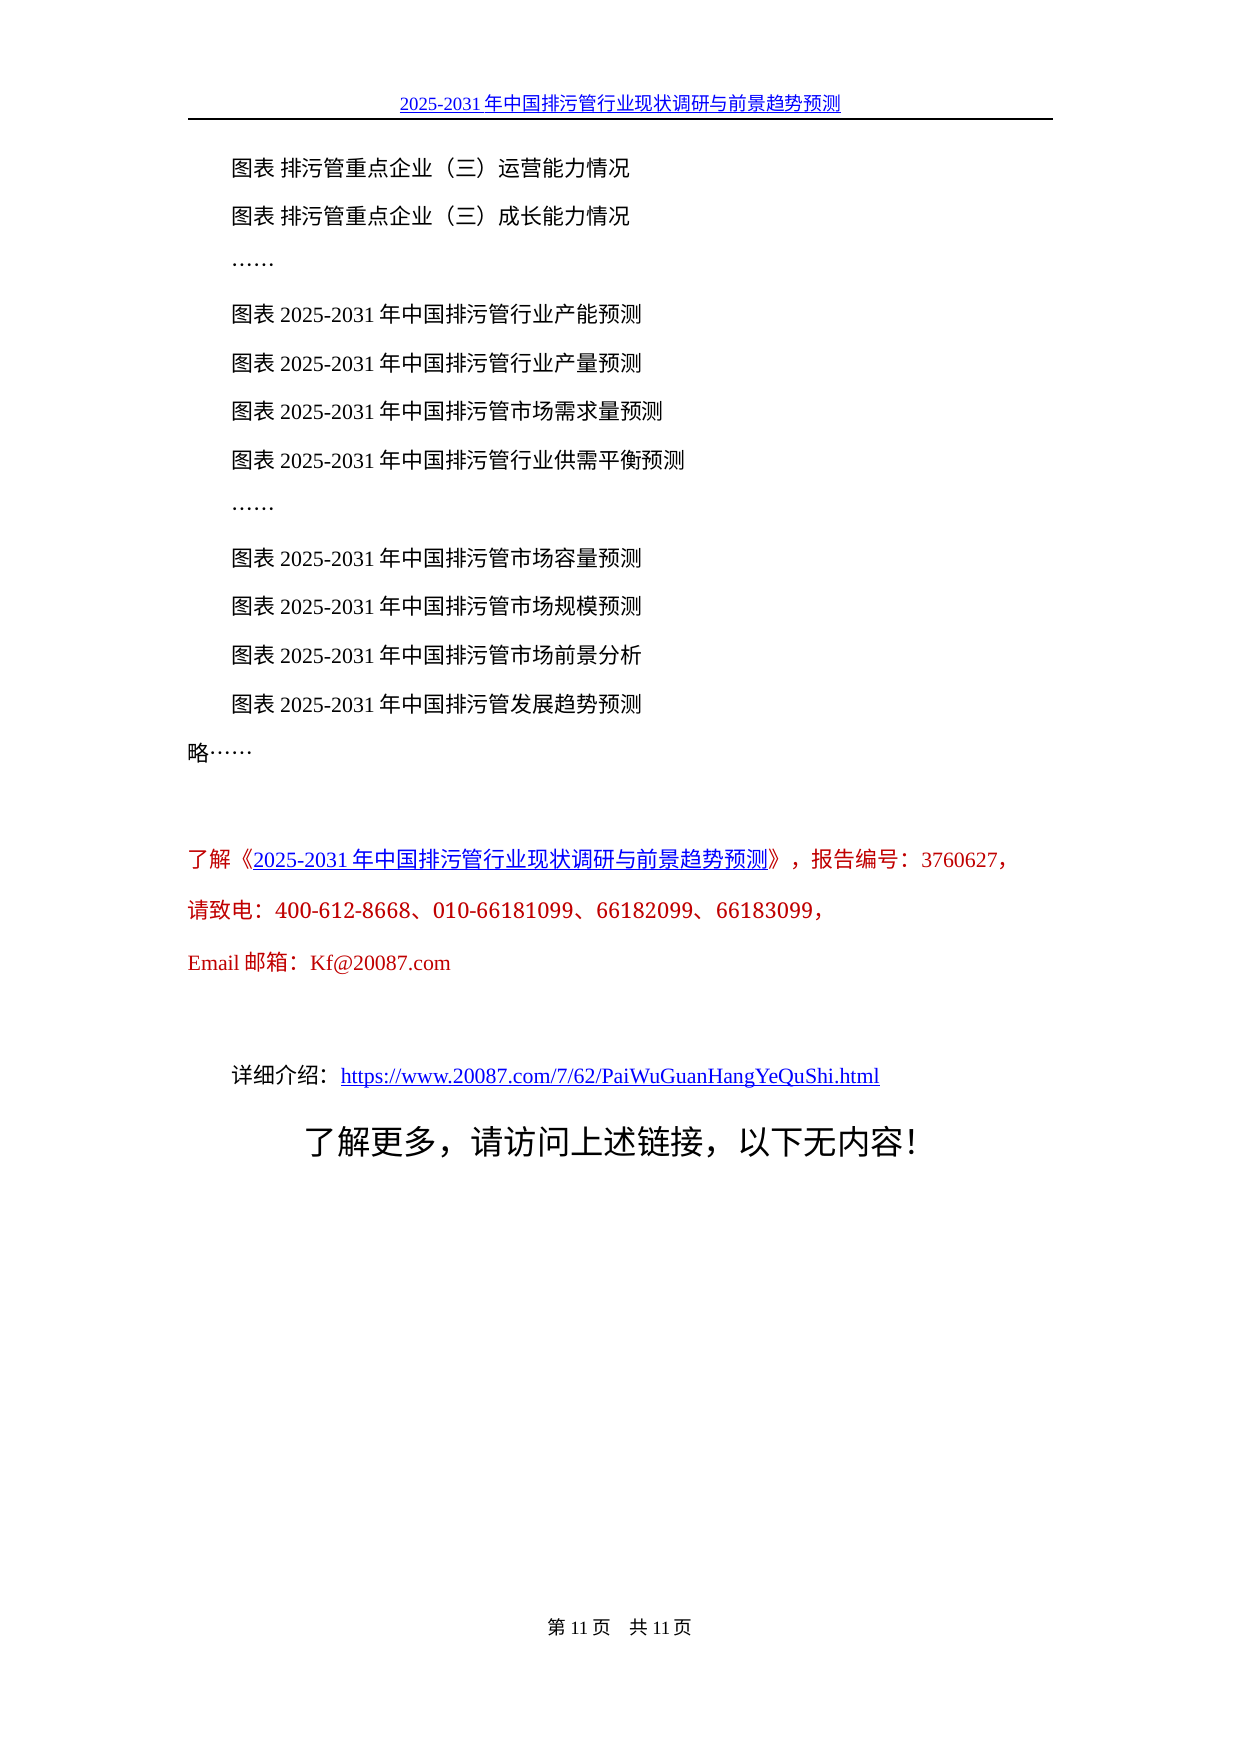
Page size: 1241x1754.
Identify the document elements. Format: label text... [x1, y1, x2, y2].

title 了解更多，请访问上述链接，以下无内容！ [187, 1108, 1053, 1173]
text 了解《2025-2031年中国排污管行业现状调研与前景趋势预测》，报告编号：3760627， [187, 842, 1053, 874]
text 详细介绍：https://www.20087.com/7/62/PaiWuGuanHangYeQuShi.html [187, 1058, 1053, 1090]
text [187, 150, 1053, 768]
text Email邮箱：Kf@20087.com [187, 945, 1053, 977]
text 请致电：400-612-8668、010-66181099、66182099、66183099， [187, 893, 1053, 926]
